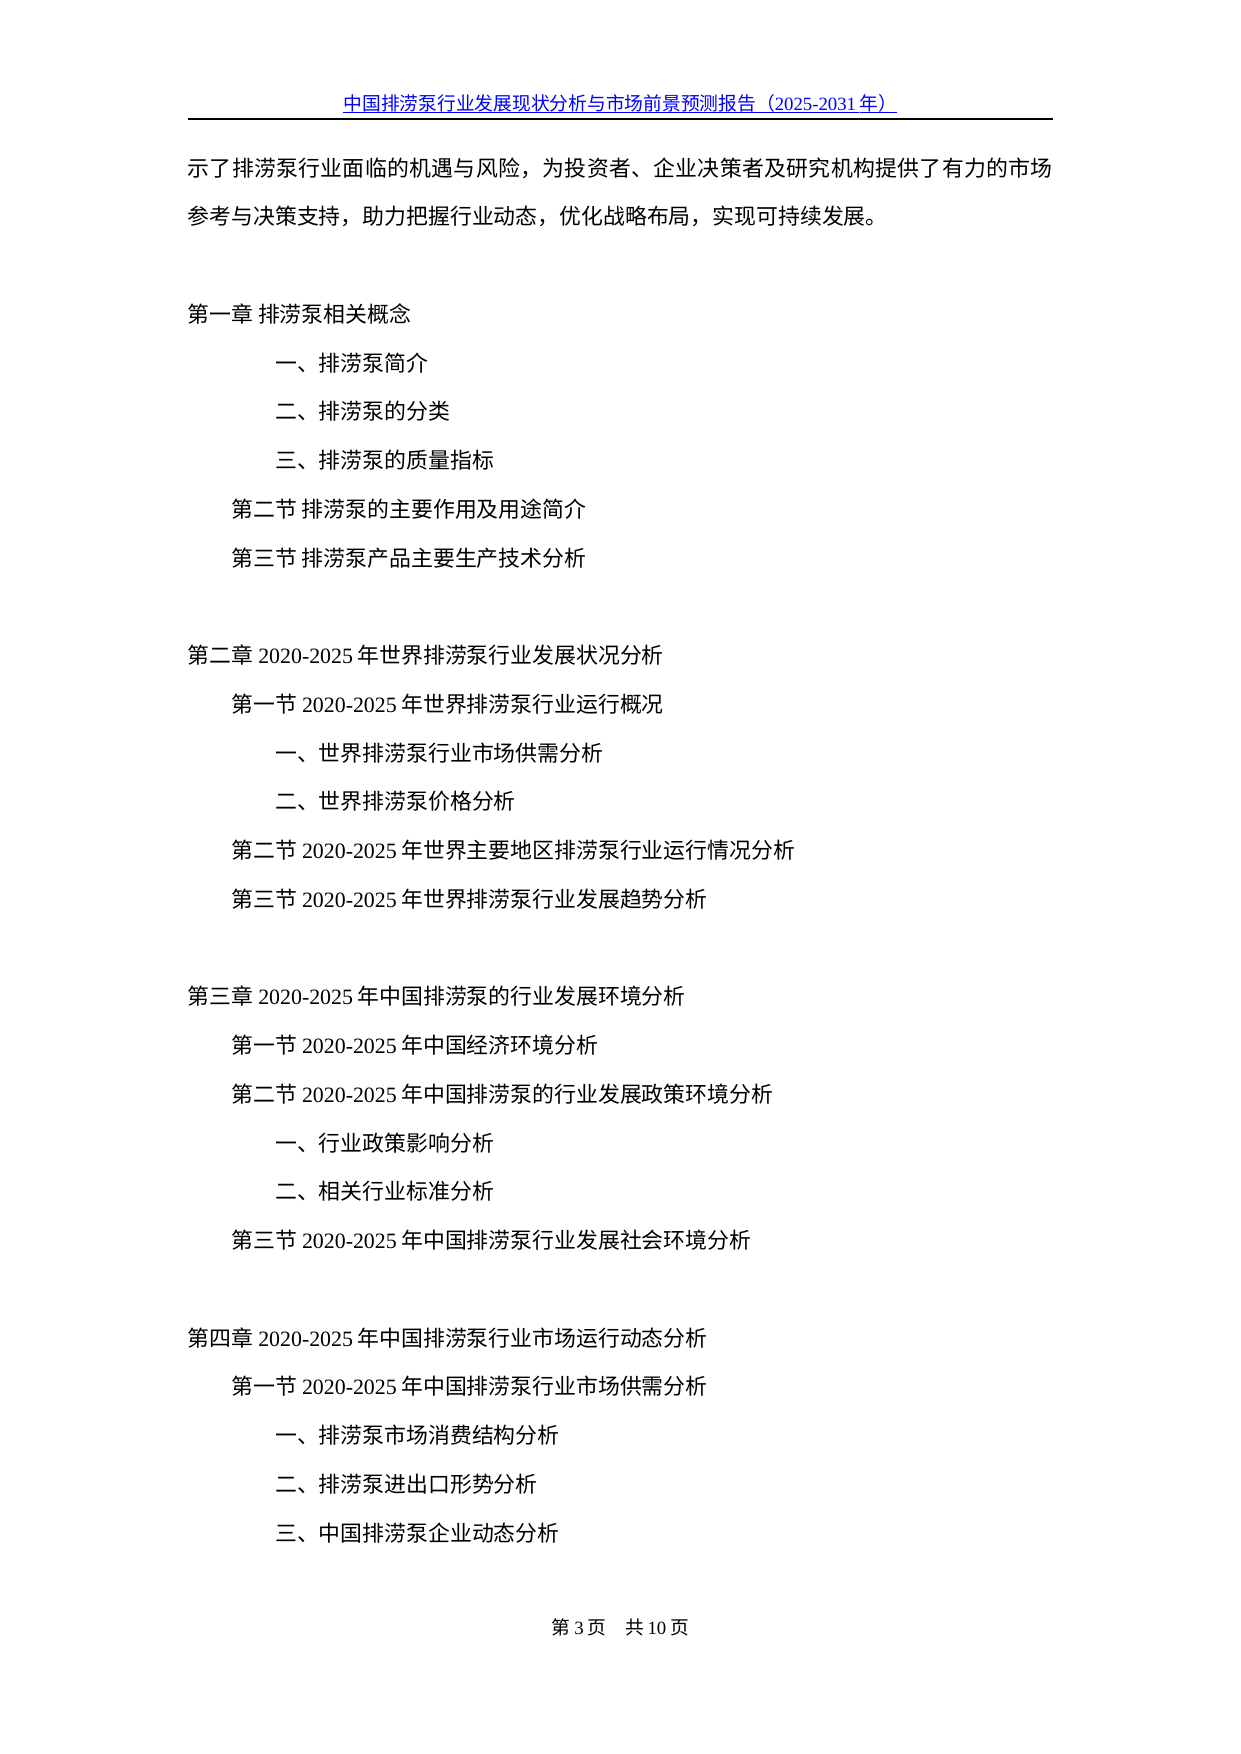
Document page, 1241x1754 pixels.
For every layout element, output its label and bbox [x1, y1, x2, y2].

text [187, 150, 1053, 1548]
